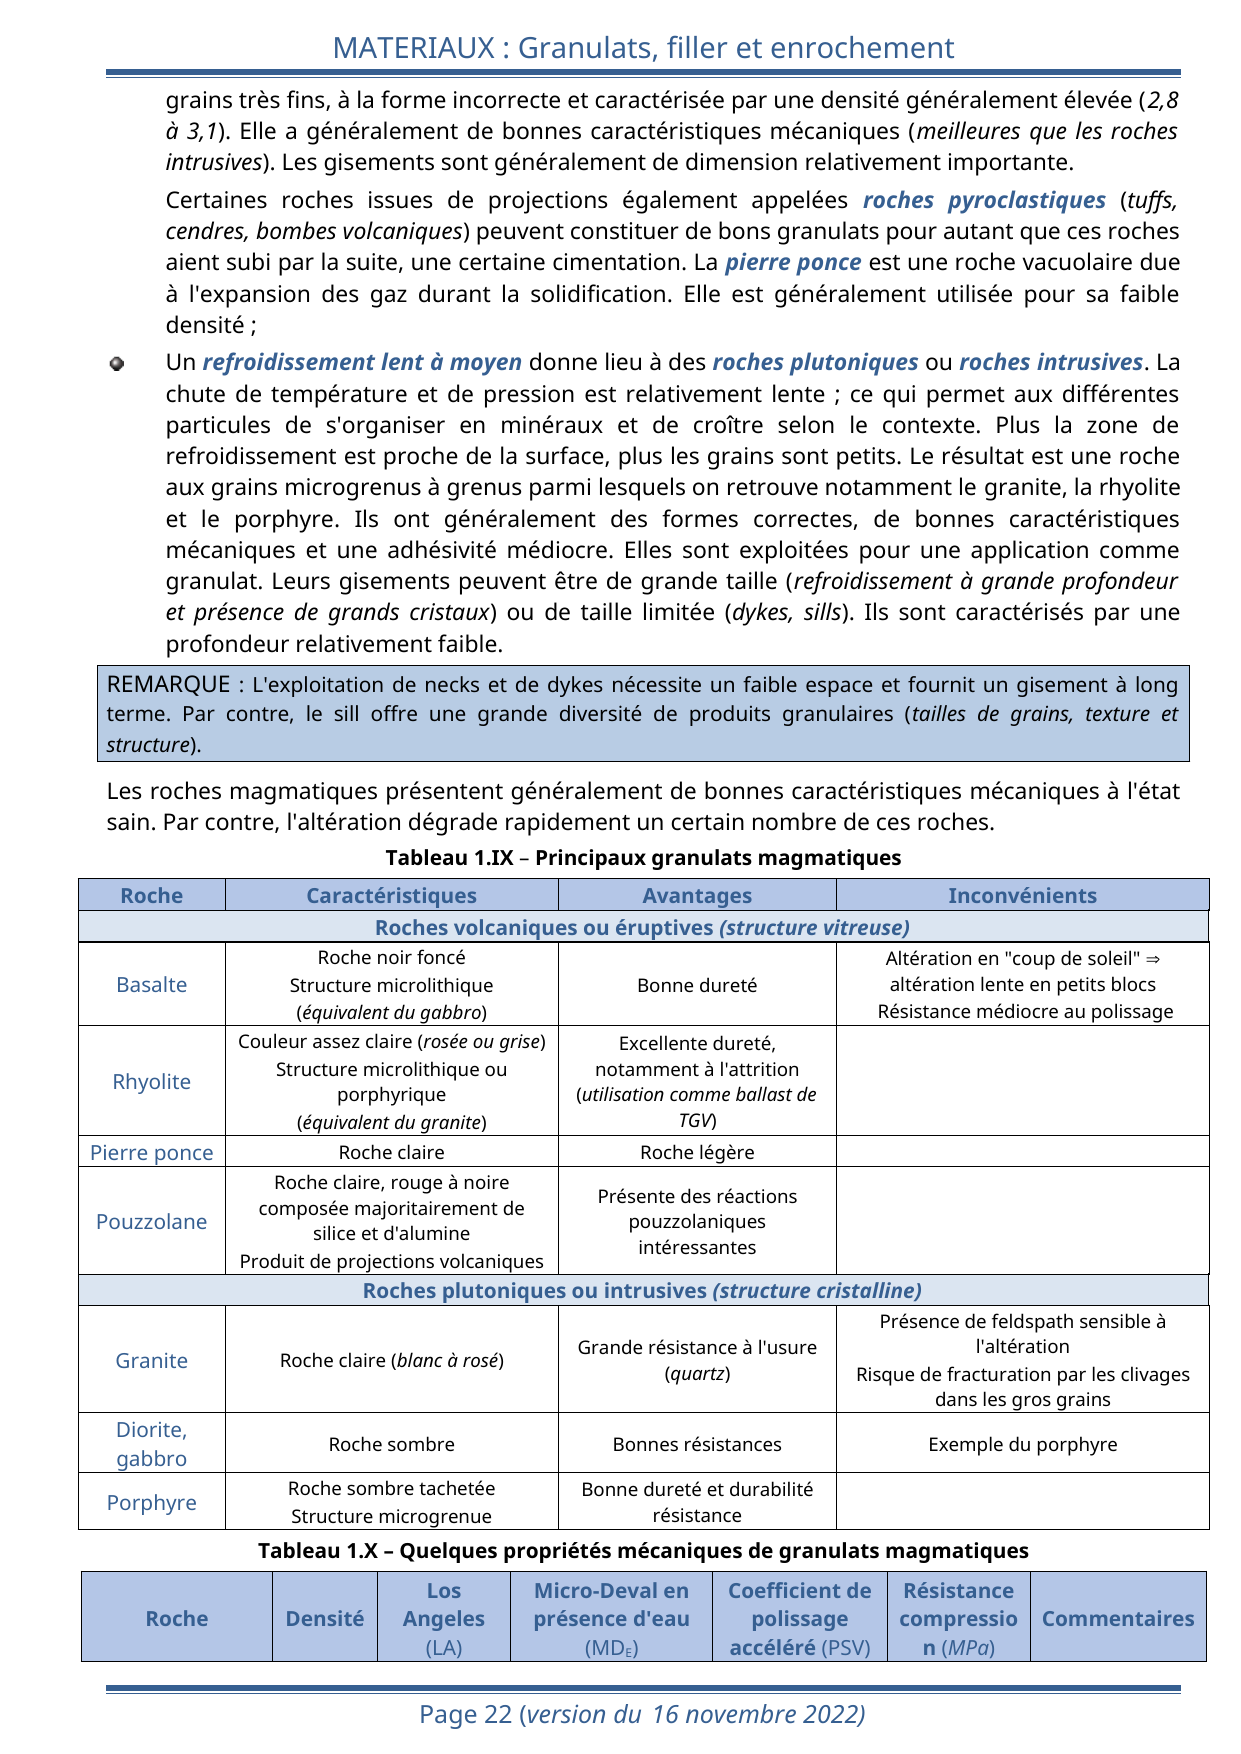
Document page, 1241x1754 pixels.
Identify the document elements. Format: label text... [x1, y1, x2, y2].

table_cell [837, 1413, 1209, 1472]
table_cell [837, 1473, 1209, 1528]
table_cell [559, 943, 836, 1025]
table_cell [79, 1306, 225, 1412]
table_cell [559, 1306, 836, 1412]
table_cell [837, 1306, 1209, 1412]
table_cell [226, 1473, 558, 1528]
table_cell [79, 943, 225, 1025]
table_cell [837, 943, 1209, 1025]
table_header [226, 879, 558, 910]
text Un refroidissement lent à moyen donne lieu à des roches plutoniques ou roches intrusives. La chute de température et de pression est relativement lente ; ce qui permet aux différentes particules de s'organiser en minéraux et de croître selon le contexte. Plus la zone de refroidissement est proche de la surface, plus les grains sont petits. Le résultat est une roche aux grains microgrenus à grenus parmi lesquels on retrouve notamment le granite, la rhyolite et le porphyre. Ils ont généralement des formes correctes, de bonnes caractéristiques mécaniques et une adhésivité médiocre. Elles sont exploitées pour une application comme granulat. Leurs gisements peuvent être de grande taille (refroidissement à grande profondeur et présence de grands cristaux) ou de taille limitée (dykes, sills). Ils sont caractérisés par une profondeur relativement faible. [106, 346, 1181, 659]
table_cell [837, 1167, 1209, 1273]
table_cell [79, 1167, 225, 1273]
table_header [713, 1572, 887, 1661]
text Les roches magmatiques présentent généralement de bonnes caractéristiques mécaniques à l'état sain. Par contre, l'altération dégrade rapidement un certain nombre de ces roches. [106, 775, 1181, 837]
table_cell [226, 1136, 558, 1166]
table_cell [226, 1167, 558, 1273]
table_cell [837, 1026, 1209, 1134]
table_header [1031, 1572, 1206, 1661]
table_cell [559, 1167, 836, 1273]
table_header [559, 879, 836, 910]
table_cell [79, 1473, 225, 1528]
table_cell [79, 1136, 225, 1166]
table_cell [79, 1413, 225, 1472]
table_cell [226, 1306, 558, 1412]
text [106, 84, 1181, 178]
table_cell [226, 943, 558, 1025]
text Certaines roches issues de projections également appelées roches pyroclastiques (tuffs, cendres, bombes volcaniques) peuvent constituer de bons granulats pour autant que ces roches aient subi par la suite, une certaine cimentation. La pierre ponce est une roche vacuolaire due à l'expansion des gaz durant la solidification. Elle est généralement utilisée pour sa faible densité ; [165, 184, 1181, 340]
picture [107, 354, 124, 371]
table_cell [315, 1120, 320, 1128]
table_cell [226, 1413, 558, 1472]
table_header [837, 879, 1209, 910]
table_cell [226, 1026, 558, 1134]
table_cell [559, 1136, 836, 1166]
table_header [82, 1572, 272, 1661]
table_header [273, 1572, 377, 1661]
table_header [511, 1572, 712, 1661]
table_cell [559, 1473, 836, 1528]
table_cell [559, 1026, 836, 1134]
text REMARQUE : L'exploitation de necks et de dykes nécessite un faible espace et fournit un gisement à long terme. Par contre, le sill offre une grande diversité de produits granulaires (tailles de grains, texture et structure). [98, 666, 1189, 761]
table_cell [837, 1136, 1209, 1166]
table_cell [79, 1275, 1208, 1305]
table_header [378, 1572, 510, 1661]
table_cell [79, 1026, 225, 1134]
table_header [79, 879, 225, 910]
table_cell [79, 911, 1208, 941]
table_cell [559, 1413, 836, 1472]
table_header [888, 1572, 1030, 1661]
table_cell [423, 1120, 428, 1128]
